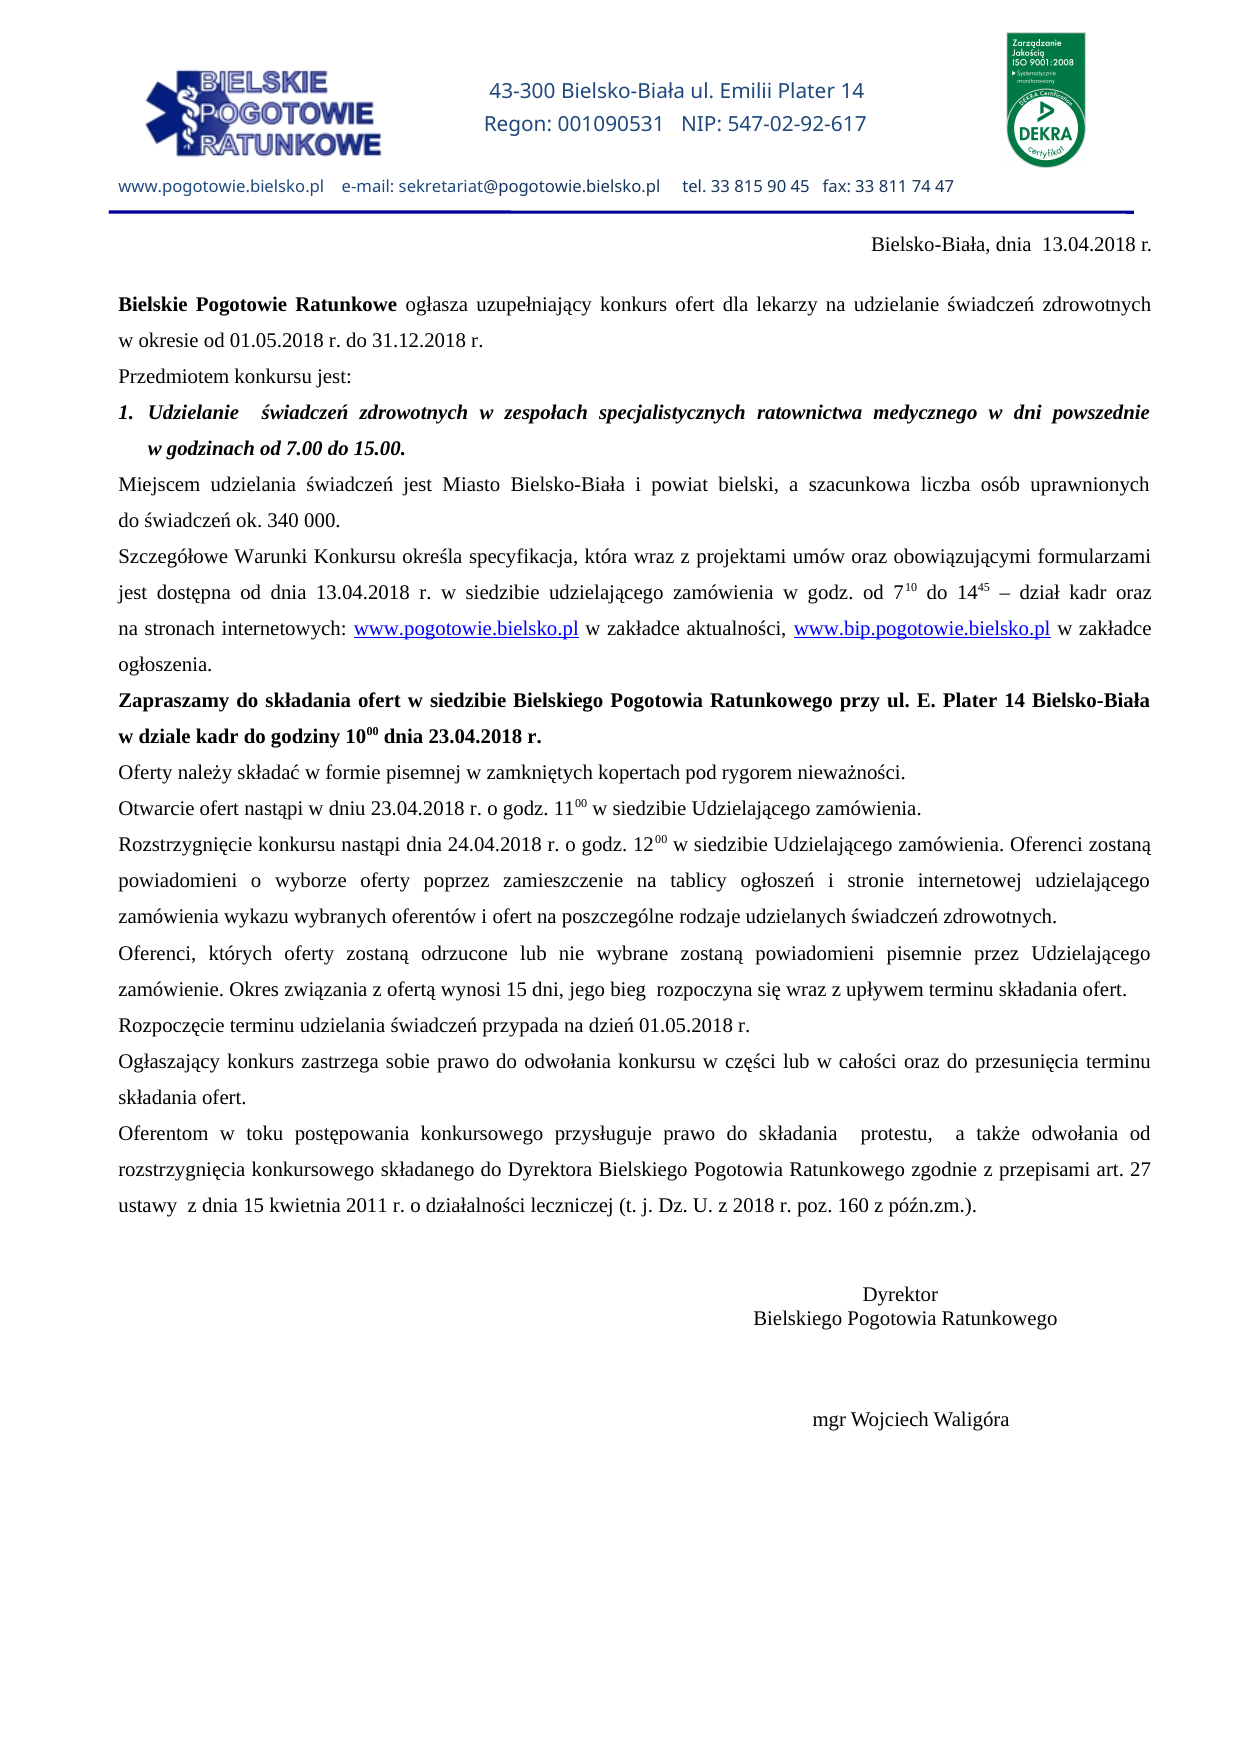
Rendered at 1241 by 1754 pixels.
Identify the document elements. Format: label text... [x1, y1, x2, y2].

text Ogłaszający konkurs zastrzega sobie prawo do odwołania konkursu w części lub w całości oraz do przesunięcia terminu składania ofert. [118, 1048, 1152, 1109]
text mgr Wojciech Waligóra [767, 1378, 1152, 1431]
picture [135, 61, 400, 168]
list Udzielanie świadczeń zdrowotnych w zespołach specjalistycznych ratownictwa medycznego w dni powszednie w godzinach od 7.00 do 15.00. [118, 400, 1152, 460]
text Oferentom w toku postępowania konkursowego przysługuje prawo do składania protestu, a także odwołania od rozstrzygnięcia konkursowego składanego do Dyrektora Bielskiego Pogotowia Ratunkowego zgodnie z przepisami art. 27 ustawy z dnia 15 kwietnia 2011 r. o działalności leczniczej (t. j. Dz. U. z 2018 r. poz. 160 z późn.zm.). [118, 1121, 1152, 1217]
text Rozstrzygnięcie konkursu nastąpi dnia 24.04.2018 r. o godz. 1200 w siedzibie Udzielającego zamówienia. Oferenci zostaną powiadomieni o wyborze oferty poprzez zamieszczenie na tablicy ogłoszeń i stronie internetowej udzielającego zamówienia wykazu wybranych oferentów i ofert na poszczególne rodzaje udzielanych świadczeń zdrowotnych. [118, 832, 1152, 928]
text Oferty należy składać w formie pisemnej w zamkniętych kopertach pod rygorem nieważności. [118, 760, 1152, 784]
text Otwarcie ofert nastąpi w dniu 23.04.2018 r. o godz. 1100 w siedzibie Udzielającego zamówienia. [118, 796, 1152, 820]
picture [1006, 32, 1086, 168]
text Szczegółowe Warunki Konkursu określa specyfikacja, która wraz z projektami umów oraz obowiązującymi formularzami jest dostępna od dnia 13.04.2018 r. w siedzibie udzielającego zamówienia w godz. od 710 do 1445 – dział kadr oraz na stronach internetowych: www.pogotowie.bielsko.pl w zakładce aktualności, www.bip.pogotowie.bielsko.pl w zakładce ogłoszenia. [118, 544, 1152, 676]
text Miejscem udzielania świadczeń jest Miasto Bielsko-Biała i powiat bielski, a szacunkowa liczba osób uprawnionych do świadczeń ok. 340 000. [118, 472, 1152, 532]
text Zapraszamy do składania ofert w siedzibie Bielskiego Pogotowia Ratunkowego przy ul. E. Plater 14 Bielsko-Biała w dziale kadr do godziny 1000 dnia 23.04.2018 r. [118, 688, 1152, 748]
text Bielsko-Biała, dnia 13.04.2018 r. [118, 232, 1152, 256]
text Oferenci, których oferty zostaną odrzucone lub nie wybrane zostaną powiadomieni pisemnie przez Udzielającego zamówienie. Okres związania z ofertą wynosi 15 dni, jego bieg rozpoczyna się wraz z upływem terminu składania ofert. [118, 940, 1152, 1001]
text Dyrektor Bielskiego Pogotowia Ratunkowego [753, 1282, 1152, 1330]
text Bielskie Pogotowie Ratunkowe ogłasza uzupełniający konkurs ofert dla lekarzy na udzielanie świadczeń zdrowotnych w okresie od 01.05.2018 r. do 31.12.2018 r. [118, 292, 1152, 352]
text Rozpoczęcie terminu udzielania świadczeń przypada na dzień 01.05.2018 r. [118, 1012, 1152, 1037]
text Przedmiotem konkursu jest: [118, 364, 1152, 388]
